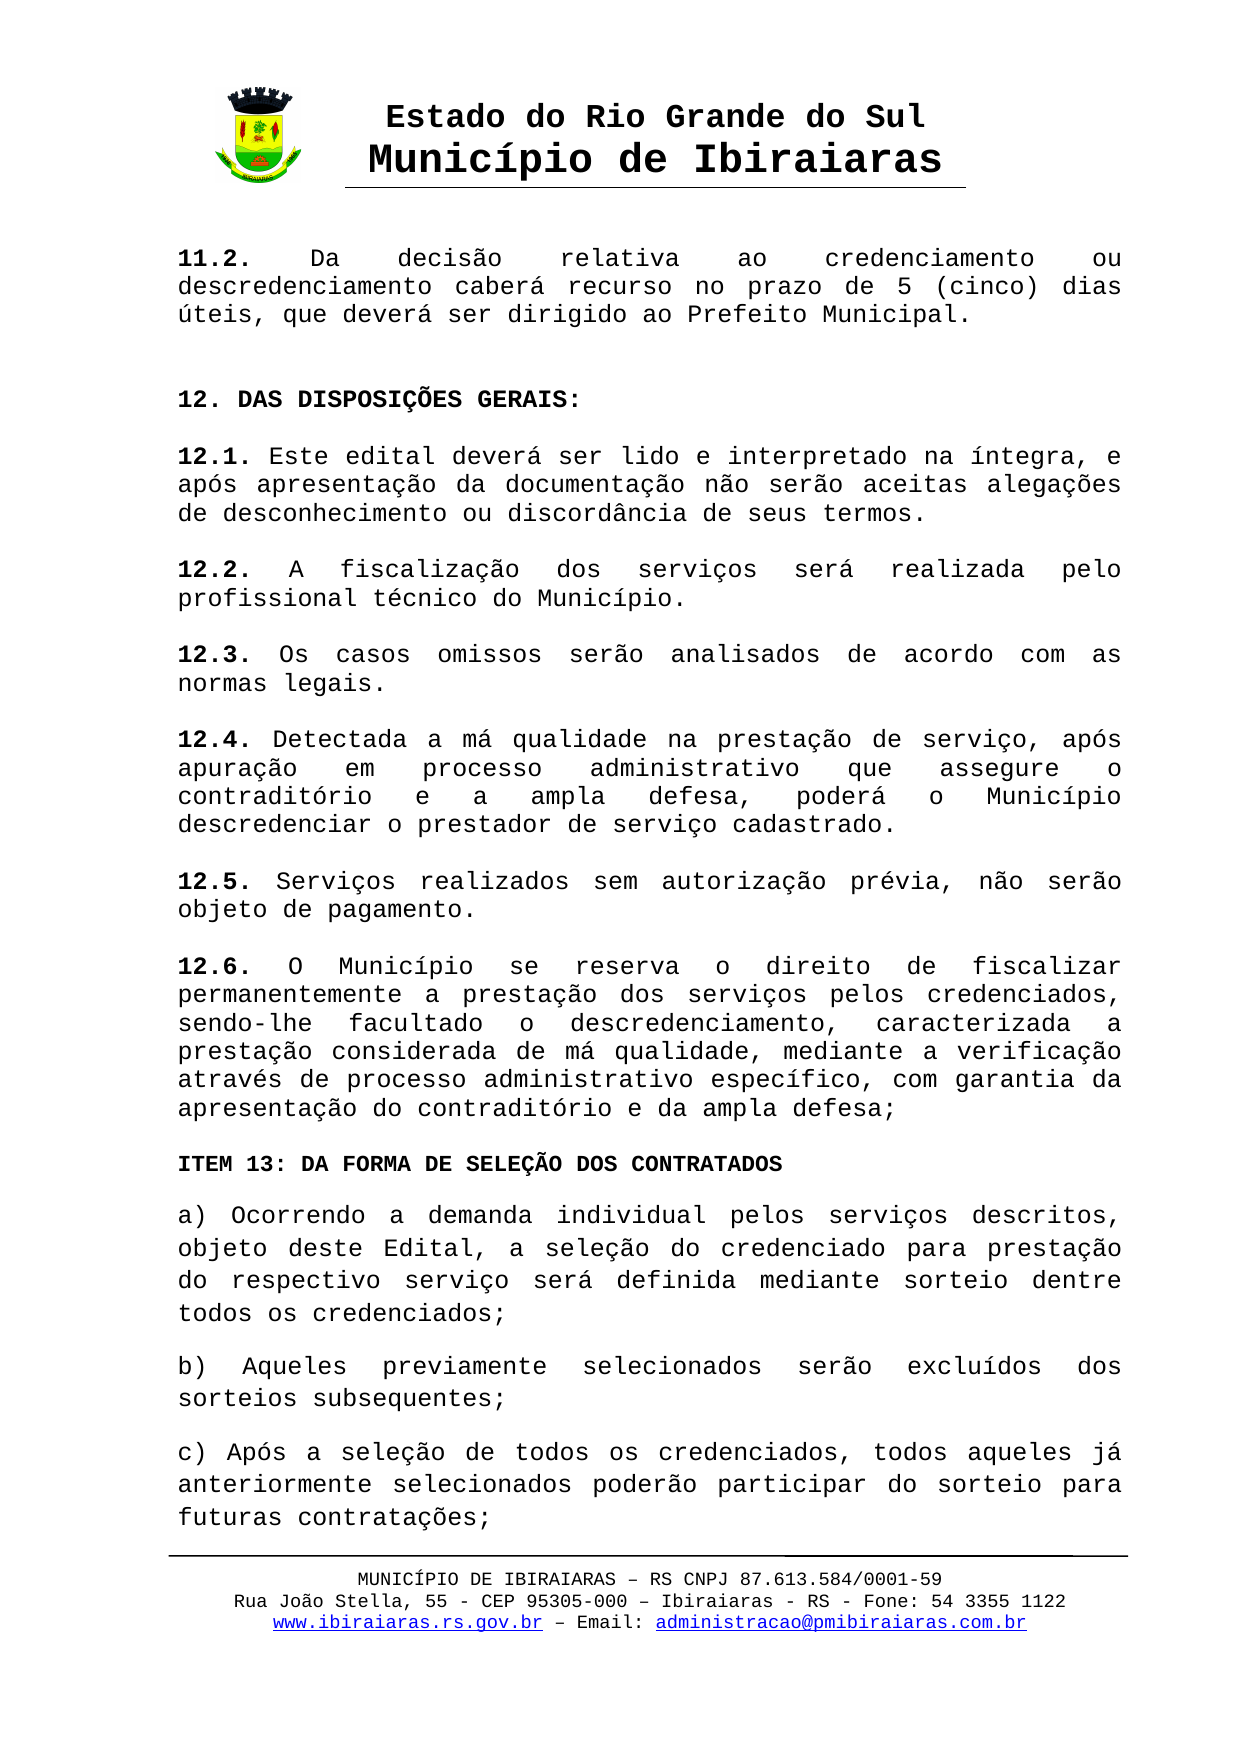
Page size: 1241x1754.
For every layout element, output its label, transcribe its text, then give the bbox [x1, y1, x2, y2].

text 12.4. Detectada a má qualidade na prestação de serviço, após apuração em processo administrativo que assegure o contraditório e a ampla defesa, poderá o Município descredenciar o prestador de serviço cadastrado. [177, 727, 1122, 840]
text 11.2. Da decisão relativa ao credenciamento ou descredenciamento caberá recurso no prazo de 5 (cinco) dias úteis, que deverá ser dirigido ao Prefeito Municipal. [177, 245, 1122, 330]
subtitle 12. DAS DISPOSIÇÕES GERAIS: [177, 387, 1122, 415]
text c) Após a seleção de todos os credenciados, todos aqueles já anteriormente selecionados poderão participar do sorteio para futuras contratações; [177, 1439, 1122, 1533]
text 12.6. O Município se reserva o direito de fiscalizar permanentemente a prestação dos serviços pelos credenciados, sendo-lhe facultado o descredenciamento, caracterizada a prestação considerada de má qualidade, mediante a verificação através de processo administrativo específico, com garantia da apresentação do contraditório e da ampla defesa; [177, 954, 1122, 1124]
picture [215, 87, 302, 183]
text a) Ocorrendo a demanda individual pelos serviços descritos, objeto deste Edital, a seleção do credenciado para prestação do respectivo serviço será definida mediante sorteio dentre todos os credenciados; [177, 1203, 1122, 1328]
text 12.5. Serviços realizados sem autorização prévia, não serão objeto de pagamento. [177, 869, 1122, 925]
text 12.1. Este edital deverá ser lido e interpretado na íntegra, e após apresentação da documentação não serão aceitas alegações de desconhecimento ou discordância de seus termos. [177, 444, 1122, 529]
text 12.2. A fiscalização dos serviços será realizada pelo profissional técnico do Município. [177, 557, 1122, 614]
text 12.3. Os casos omissos serão analisados de acordo com as normas legais. [177, 642, 1122, 699]
text ITEM 13: DA FORMA DE SELEÇÃO DOS CONTRATADOS [177, 1152, 1122, 1178]
text b) Aqueles previamente selecionados serão excluídos dos sorteios subsequentes; [177, 1353, 1122, 1414]
